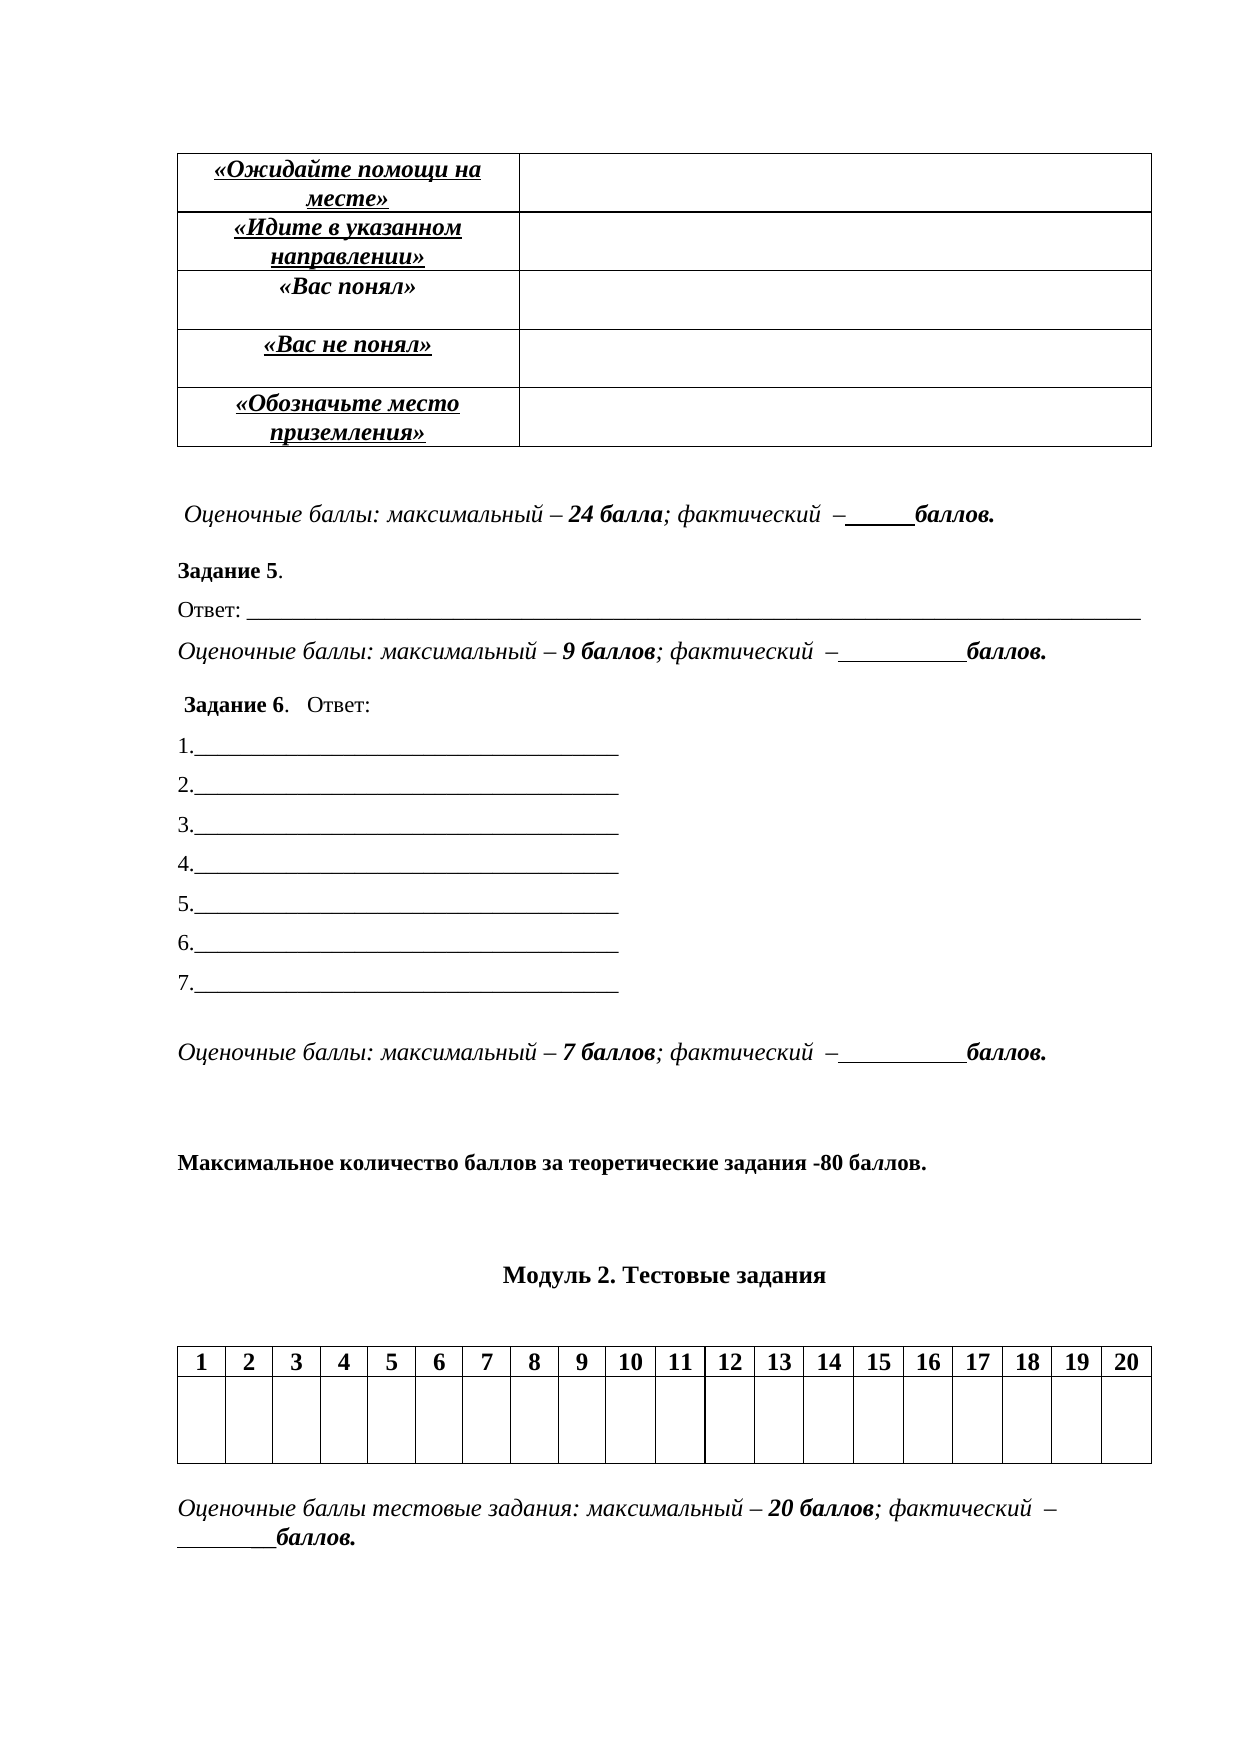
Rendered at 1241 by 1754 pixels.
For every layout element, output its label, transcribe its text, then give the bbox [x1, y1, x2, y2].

table_cell [1102, 1377, 1151, 1463]
table_cell [520, 330, 1151, 387]
table_cell [511, 1377, 558, 1463]
table_header 16 [904, 1347, 952, 1376]
table_header 12 [706, 1347, 754, 1376]
text 3._____________________________________ [177, 811, 1152, 837]
table_header 7 [463, 1347, 510, 1376]
table_header 14 [804, 1347, 853, 1376]
table_cell «Обозначьте место приземления» [178, 388, 519, 446]
table_header 4 [321, 1347, 367, 1376]
table_header 20 [1102, 1347, 1151, 1376]
table_cell [368, 1377, 415, 1463]
table_cell [321, 1377, 367, 1463]
table_header 10 [606, 1347, 655, 1376]
text 2._____________________________________ [177, 771, 1152, 797]
table_cell [226, 1377, 272, 1463]
table_header 18 [1003, 1347, 1051, 1376]
table_header 1 [178, 1347, 225, 1376]
text Оценочные баллы: максимальный – 9 баллов; фактический – баллов. [177, 636, 1152, 664]
text Оценочные баллы: максимальный – 7 баллов; фактический – баллов. [177, 1037, 1152, 1066]
table_cell [463, 1377, 510, 1463]
text 4._____________________________________ [177, 850, 1152, 876]
text 6._____________________________________ [177, 929, 1152, 955]
table_cell [904, 1377, 952, 1463]
table_cell [854, 1377, 903, 1463]
text 7._____________________________________ [177, 968, 1152, 995]
table_cell [520, 271, 1151, 328]
table_header 9 [559, 1347, 605, 1376]
table_cell [953, 1377, 1002, 1463]
table_header 13 [755, 1347, 803, 1376]
text 1._____________________________________ [177, 732, 1152, 758]
table_cell [273, 1377, 320, 1463]
text Модуль 2. Тестовые задания [177, 1260, 1152, 1288]
table_header 2 [226, 1347, 272, 1376]
table_header 17 [953, 1347, 1002, 1376]
table_cell [520, 154, 1151, 211]
table_header 8 [511, 1347, 558, 1376]
table_cell «Ожидайте помощи на месте» [178, 154, 519, 211]
table_cell [706, 1377, 754, 1463]
table_header 3 [273, 1347, 320, 1376]
text Задание 6. Ответ: [177, 691, 1152, 717]
table_header 19 [1052, 1347, 1101, 1376]
table_cell [1052, 1377, 1101, 1463]
table_cell [1003, 1377, 1051, 1463]
table_header 5 [368, 1347, 415, 1376]
table_cell [520, 213, 1151, 270]
table_cell [178, 1377, 225, 1463]
text Ответ: ______________________________________________________________________________ [177, 596, 1152, 623]
table_header 15 [854, 1347, 903, 1376]
table_cell «Вас понял» [178, 271, 519, 328]
text Оценочные баллы тестовые задания: максимальный – 20 баллов; фактический – __баллов. [177, 1493, 1152, 1550]
table_cell [755, 1377, 803, 1463]
table_header 11 [656, 1347, 704, 1376]
table_header 6 [416, 1347, 462, 1376]
table_cell «Вас не понял» [178, 330, 519, 387]
table_cell [656, 1377, 704, 1463]
text Максимальное количество баллов за теоретические задания -80 баллов. [177, 1149, 1152, 1176]
table_cell «Идите в указанном направлении» [178, 213, 519, 270]
table_cell [804, 1377, 853, 1463]
table_cell [416, 1377, 462, 1463]
text Оценочные баллы: максимальный – 24 балла; фактический – баллов. [177, 499, 1152, 528]
text Задание 5. [177, 557, 1152, 583]
table_cell [559, 1377, 605, 1463]
table_cell [520, 388, 1151, 446]
table_cell [606, 1377, 655, 1463]
text 5._____________________________________ [177, 889, 1152, 916]
